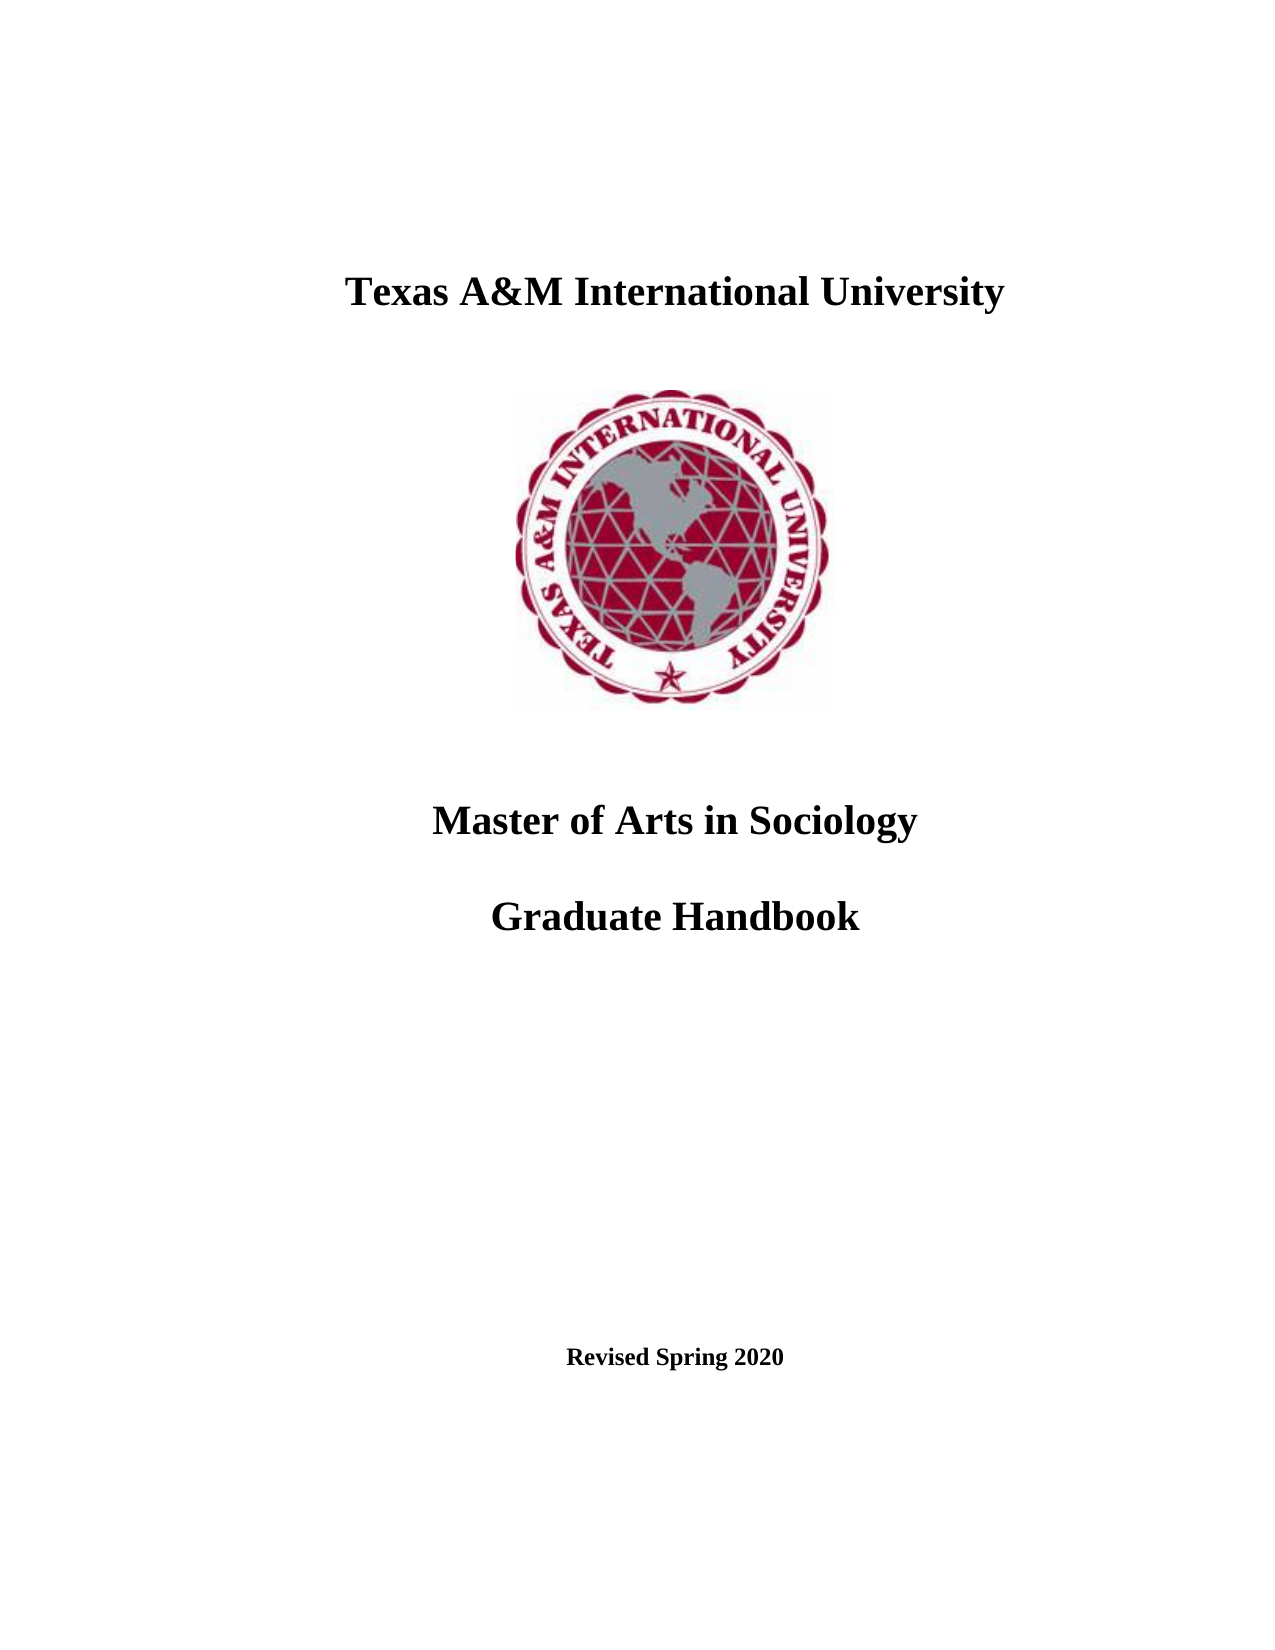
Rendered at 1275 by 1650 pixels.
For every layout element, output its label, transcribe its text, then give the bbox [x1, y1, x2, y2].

picture [515, 390, 835, 710]
text Texas A&M International University [206, 266, 1144, 314]
text Revised Spring 2020 [206, 1342, 1144, 1371]
text Master of Arts in Sociology [206, 796, 1144, 844]
text Graduate Handbook [206, 892, 1144, 939]
